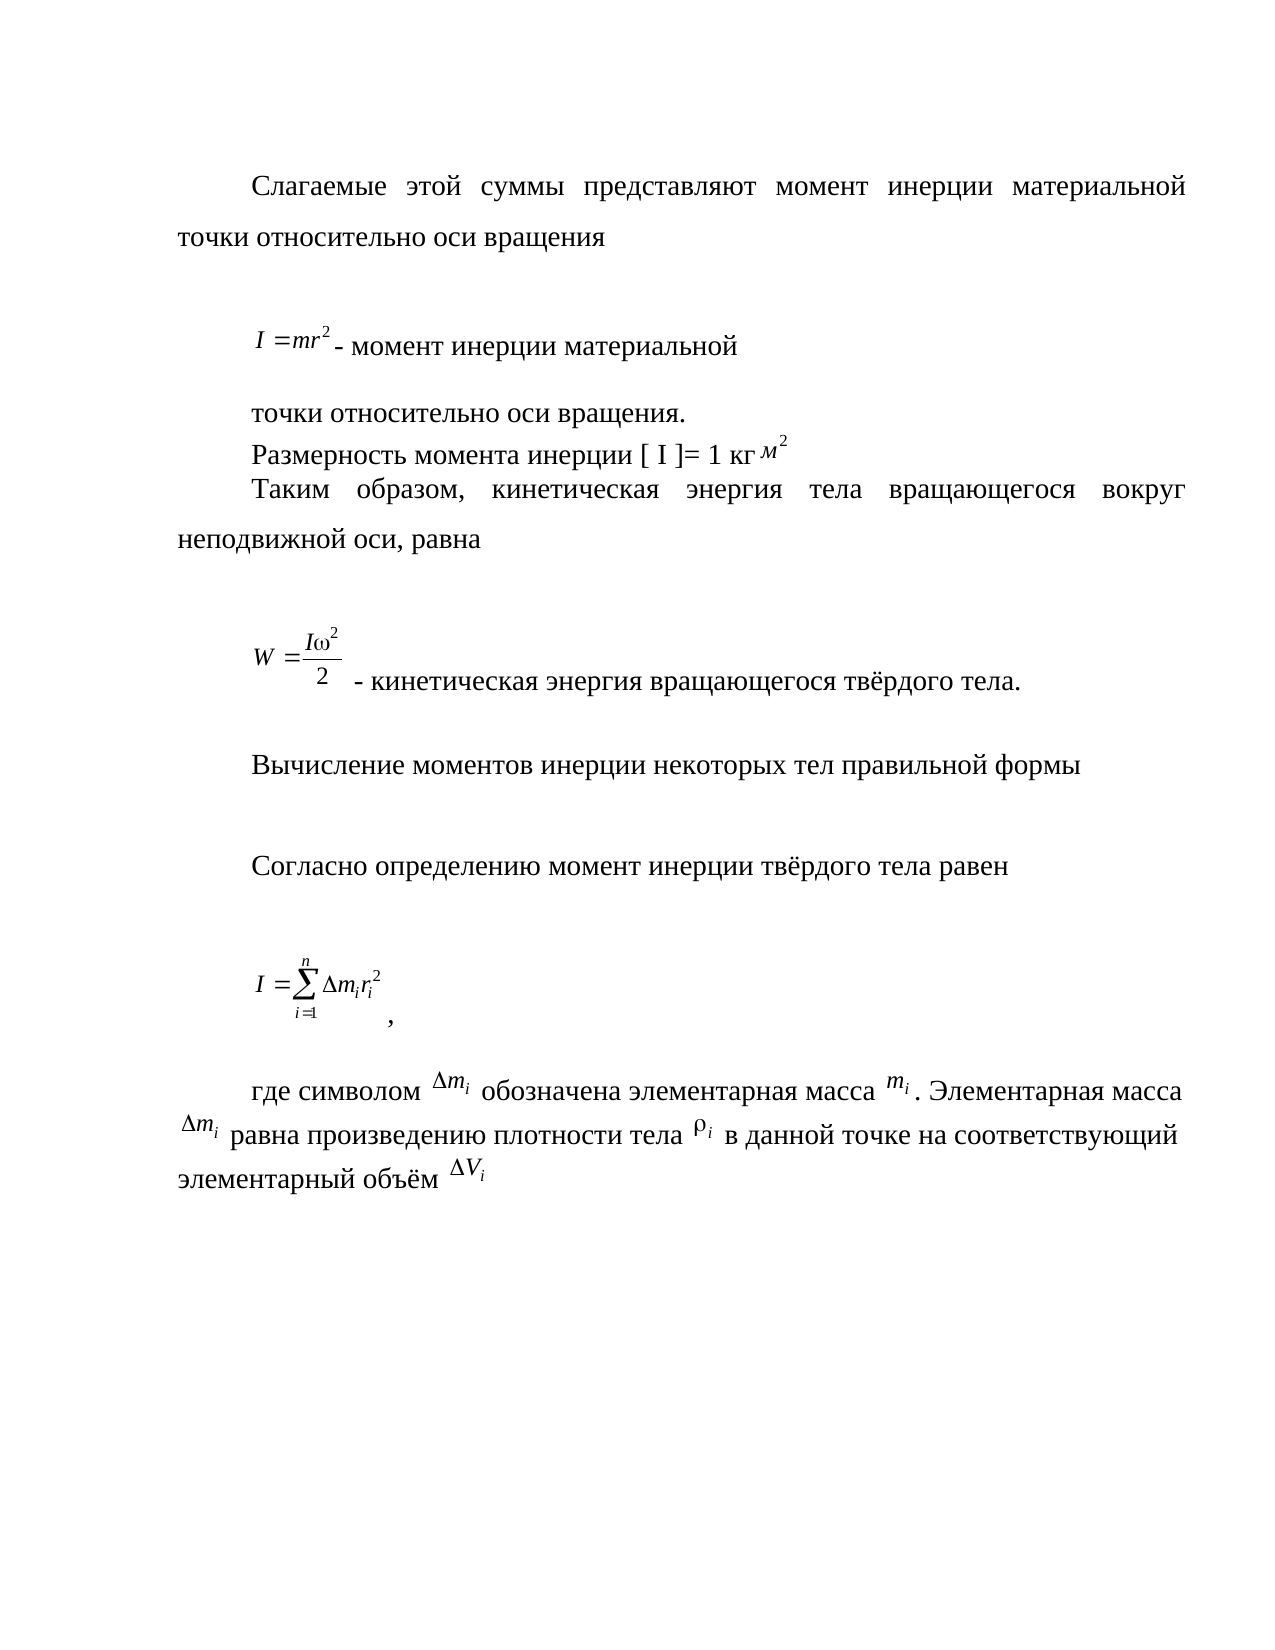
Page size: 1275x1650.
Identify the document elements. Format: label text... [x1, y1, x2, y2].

text Размерность момента инерции [ I ]= 1 кг [177, 429, 1186, 471]
text - момент инерции материальной [177, 319, 1186, 362]
subtitle Согласно определению момент инерции твёрдого тела равен [177, 848, 1186, 881]
text Слагаемые этой суммы представляют момент инерции материальной точки относительно оси вращения [177, 168, 1186, 252]
subtitle Вычисление моментов инерции некоторых тел правильной формы [177, 747, 1186, 781]
text Таким образом, кинетическая энергия тела вращающегося вокруг неподвижной оси, равна [177, 471, 1186, 555]
text точки относительно оси вращения. [177, 395, 1186, 429]
text , [177, 948, 1186, 1029]
text где символом обозначена элементарная масса . Элементарная масса равна произведению плотности тела в данной точке на соответствующий элементарный объём [177, 1063, 1186, 1194]
text - кинетическая энергия вращающегося твёрдого тела. [177, 622, 1186, 697]
